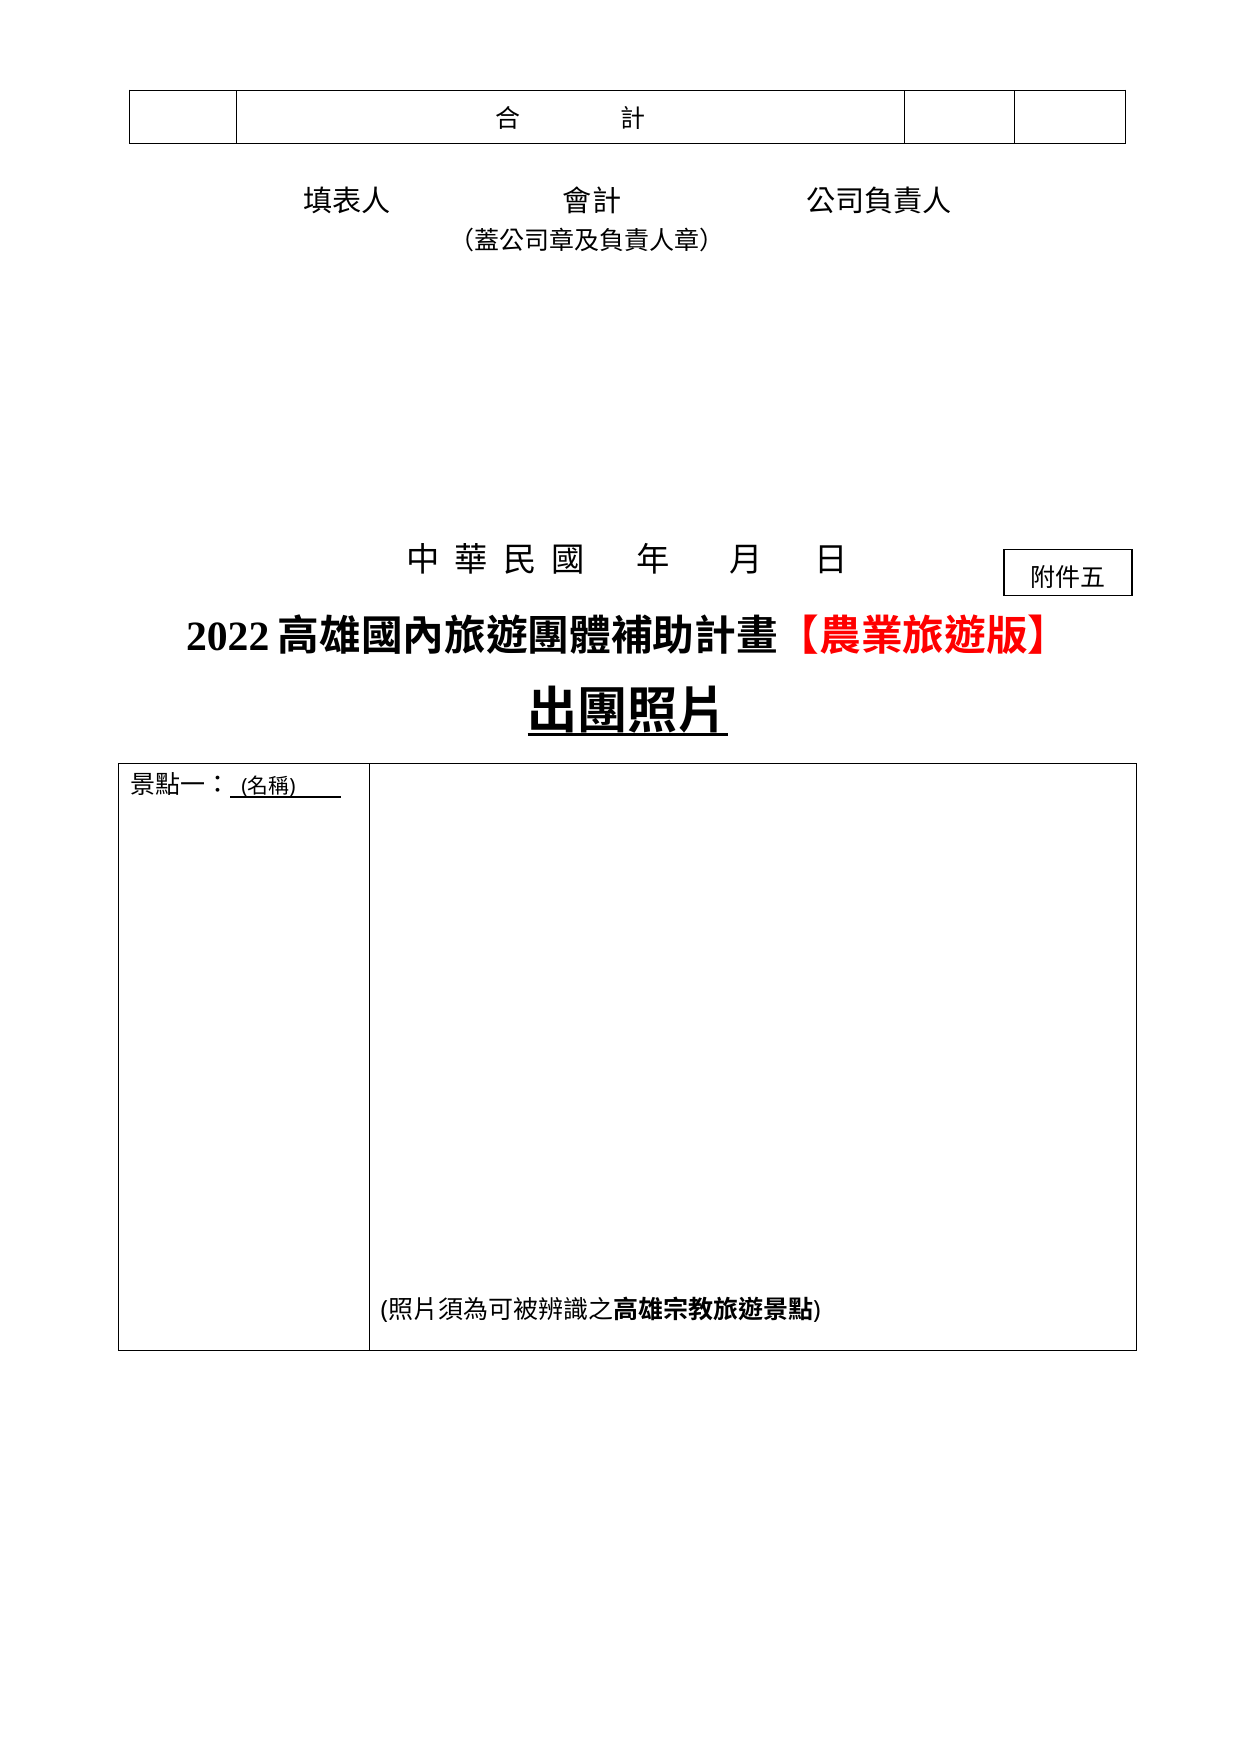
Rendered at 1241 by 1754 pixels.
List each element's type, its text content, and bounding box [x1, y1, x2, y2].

table_header (照片須為可被辨識之高雄宗教旅遊景點) [370, 764, 1136, 1350]
text 2022高雄國內旅遊團體補助計畫【農業旅遊版】 [118, 594, 1137, 669]
table_cell [1015, 91, 1125, 143]
text 中 華 民 國 年 月 日 [118, 519, 1137, 594]
table_cell 合 計 [237, 91, 904, 143]
table_header 景點一： (名稱) [119, 764, 369, 1350]
table_cell [130, 91, 236, 143]
text （蓋公司章及負責人章） [118, 219, 1137, 257]
text 填表人 會計 公司負責人 [118, 177, 1137, 219]
text 出團照片 [118, 669, 1137, 744]
table_cell [905, 91, 1014, 143]
